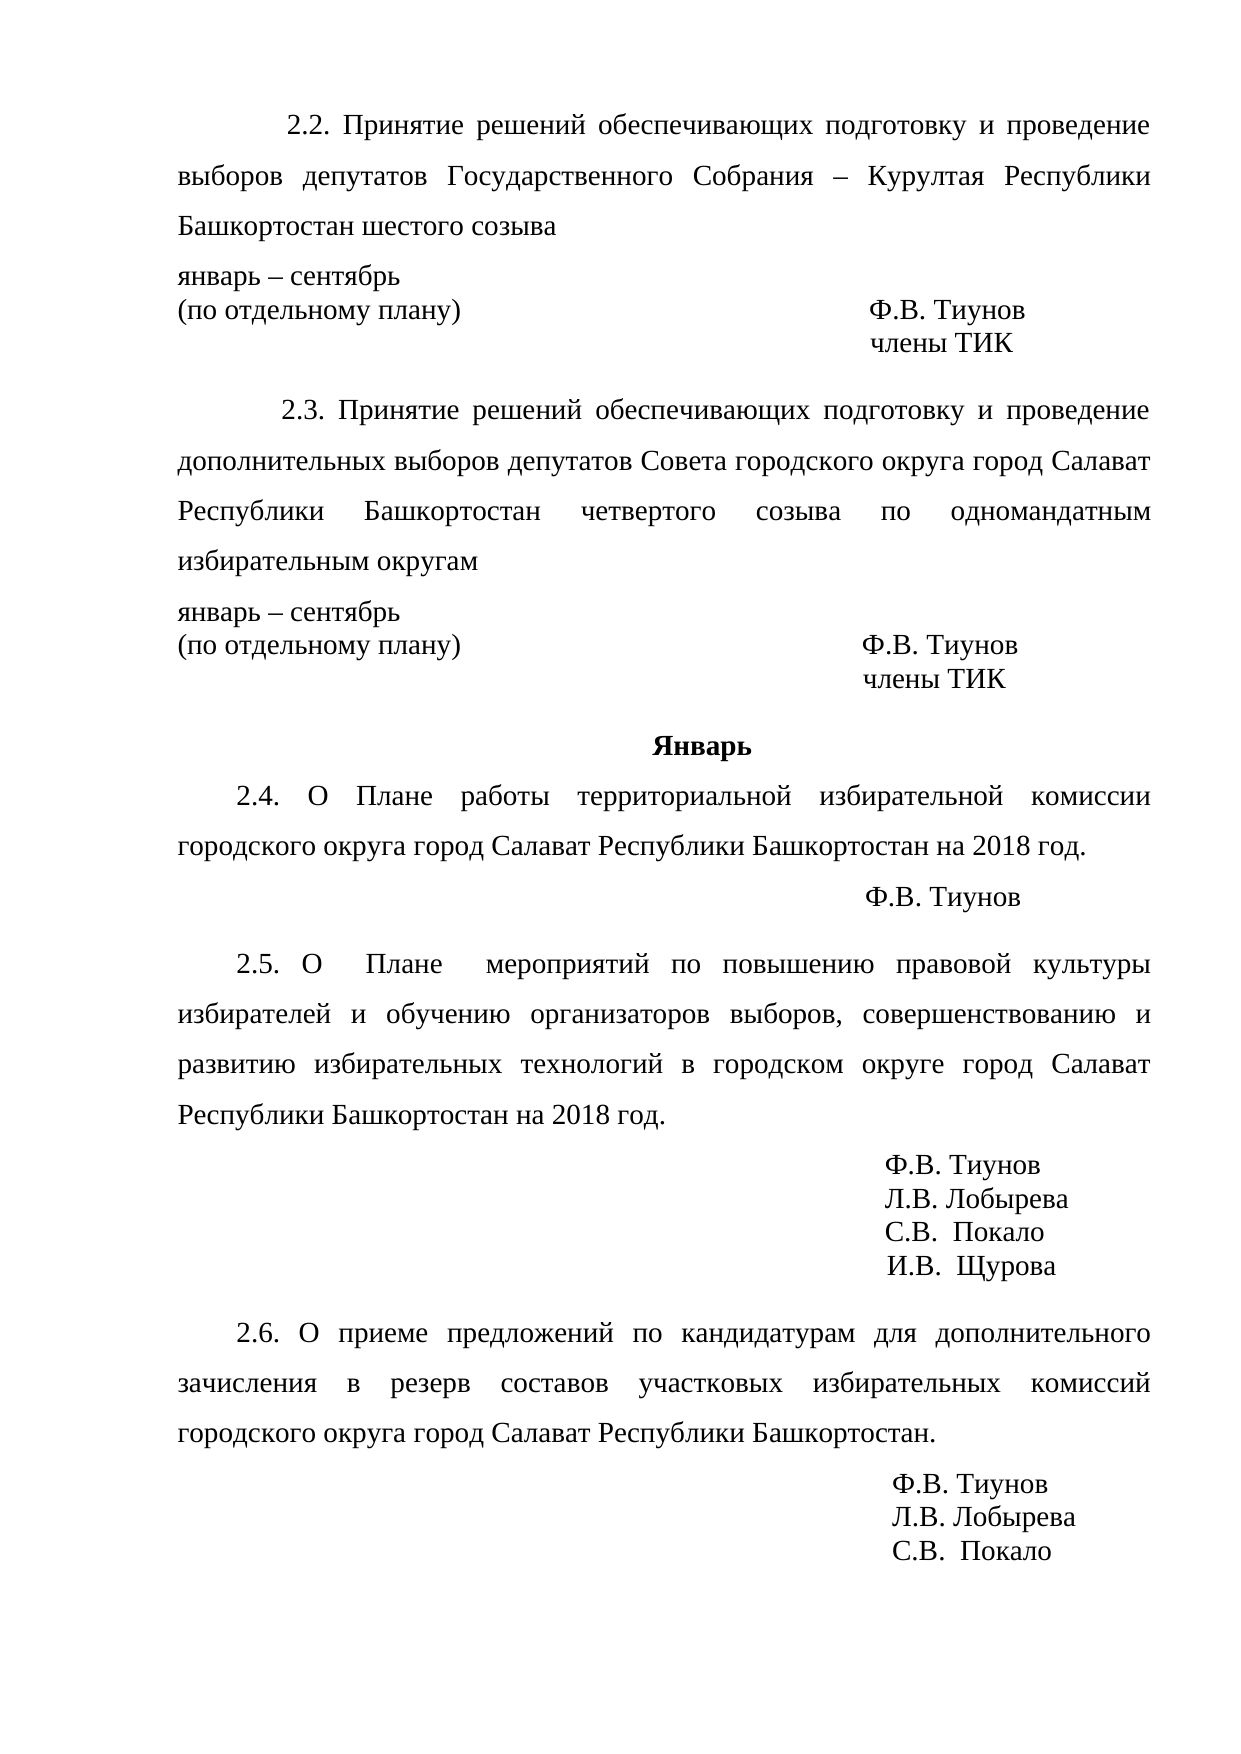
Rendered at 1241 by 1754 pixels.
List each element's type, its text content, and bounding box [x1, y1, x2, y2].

list 2.5. О Плане мероприятий по повышению правовой культуры избирателей и обучению организаторов выборов, совершенствованию и развитию избирательных технологий в городском округе город Салават Республики Башкортостан на 2018 год. [177, 946, 1152, 1130]
list Январь [252, 728, 1152, 761]
list (по отдельному плану) Ф.В. Тиунов [177, 627, 1152, 661]
list 2.3. Принятие решений обеспечивающих подготовку и проведение дополнительных выборов депутатов Совета городского округа город Салават Республики Башкортостан четвертого созыва по одномандатным избирательным округам [177, 392, 1152, 577]
list (по отдельному плану) Ф.В. Тиунов [177, 292, 1152, 325]
list 2.2. Принятие решений обеспечивающих подготовку и проведение выборов депутатов Государственного Собрания – Курултая Республики Башкортостан шестого созыва [177, 107, 1152, 242]
list Ф.В. Тиунов [252, 879, 1152, 912]
text Л.В. Лобырева [177, 1181, 1152, 1214]
text Ф.В. Тиунов [177, 1466, 1152, 1499]
list 2.4. О Плане работы территориальной избирательной комиссии городского округа город Салават Республики Башкортостан на 2018 год. [177, 778, 1152, 862]
list члены ТИК [177, 325, 1152, 359]
text С.В. Покало [177, 1533, 1152, 1566]
text Л.В. Лобырева [177, 1499, 1152, 1533]
list 2.6. О приеме предложений по кандидатурам для дополнительного зачисления в резерв составов участковых избирательных комиссий городского округа город Салават Республики Башкортостан. [177, 1315, 1152, 1449]
list январь – сентябрь [177, 594, 1152, 627]
text С.В. Покало [177, 1214, 1152, 1248]
list январь – сентябрь [177, 258, 1152, 292]
list И.В. Щурова [252, 1248, 1152, 1281]
list члены ТИК [177, 661, 1152, 694]
text Ф.В. Тиунов [177, 1147, 1152, 1181]
